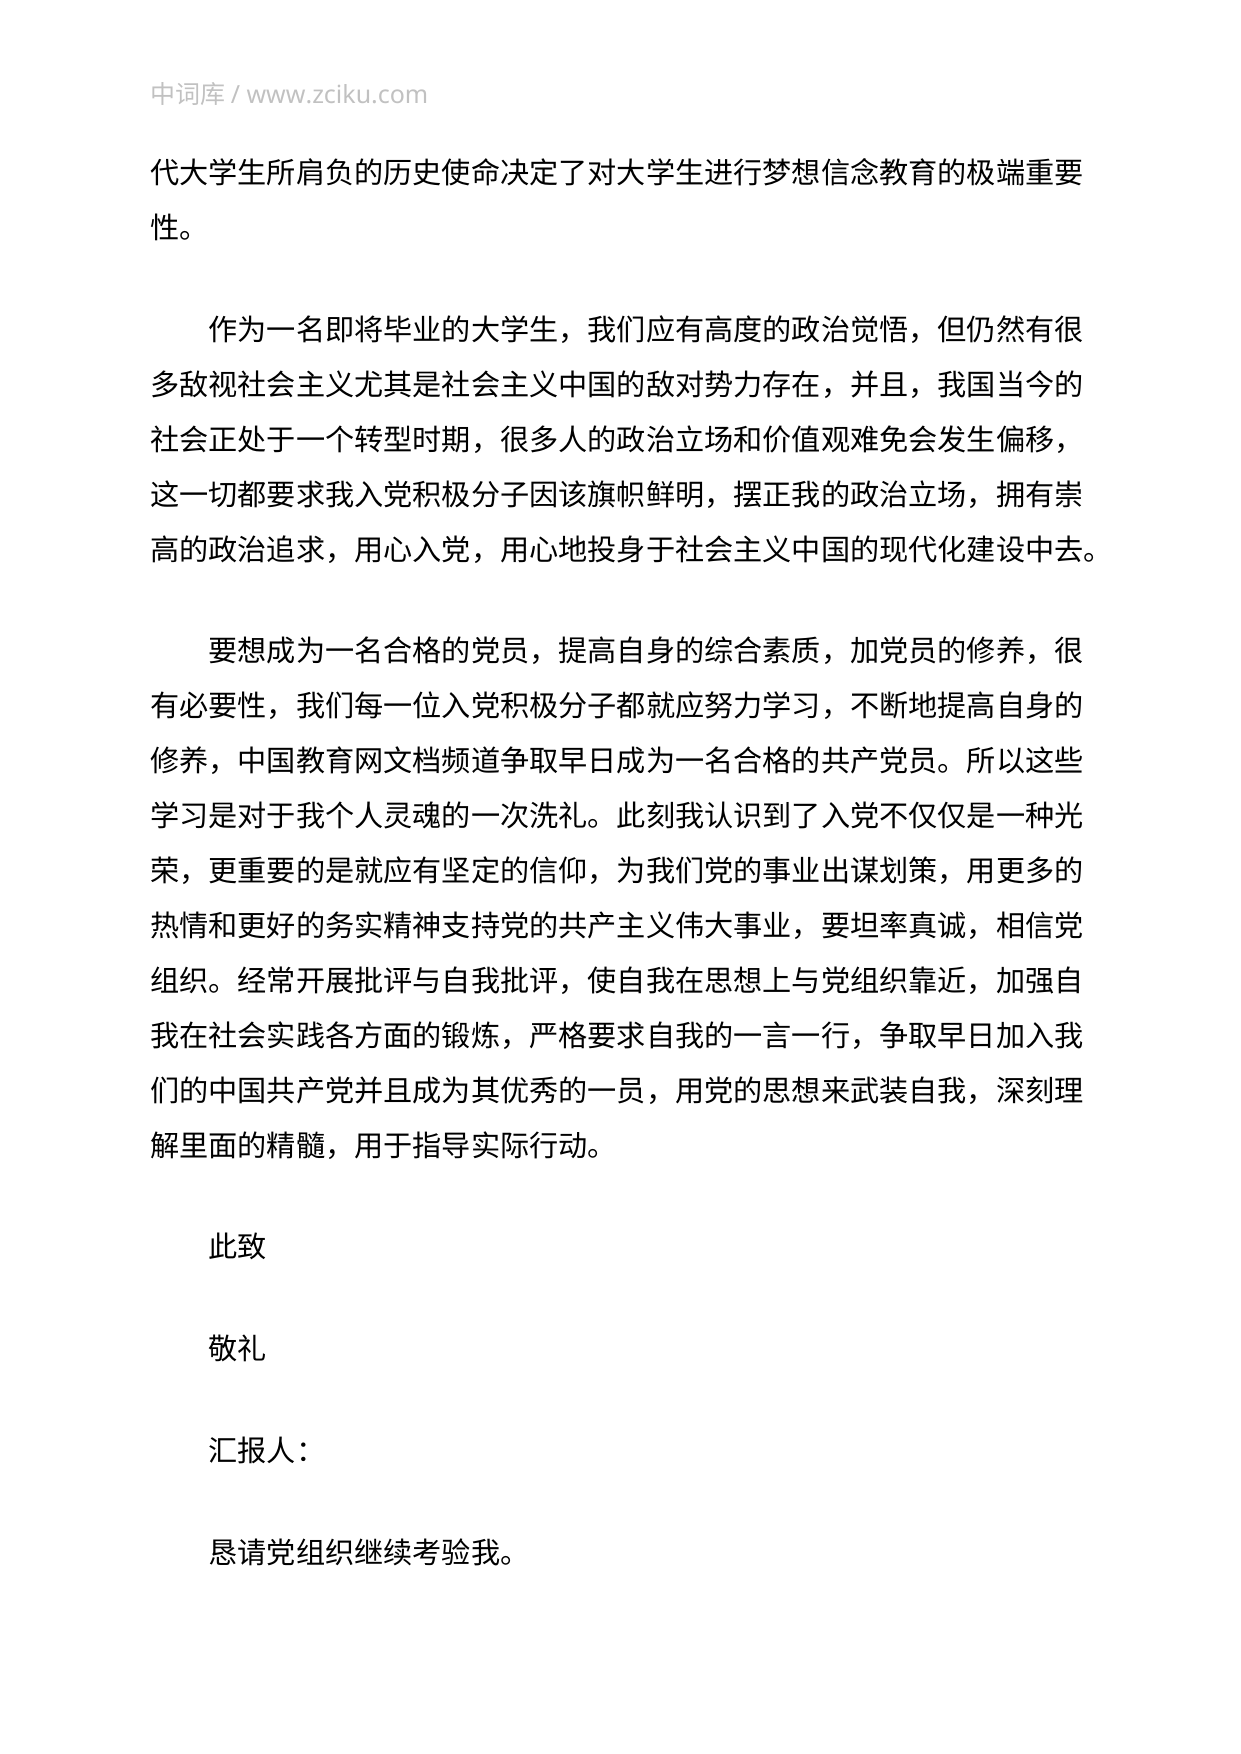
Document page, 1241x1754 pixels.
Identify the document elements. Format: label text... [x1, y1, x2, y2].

text 汇报人： [150, 1427, 1090, 1470]
text 敬礼 [150, 1326, 1090, 1368]
text 恳请党组织继续考验我。 [150, 1529, 1090, 1571]
text 作为一名即将毕业的大学生，我们应有高度的政治觉悟，但仍然有很多敌视社会主义尤其是社会主义中国的敌对势力存在，并且，我国当今的社会正处于一个转型时期，很多人的政治立场和价值观难免会发生偏移，这一切都要求我入党积极分子因该旗帜鲜明，摆正我的政治立场，拥有崇高的政治追求，用心入党，用心地投身于社会主义中国的现代化建设中去。 [150, 307, 1090, 568]
text 此致 [150, 1224, 1090, 1266]
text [150, 150, 1090, 247]
text 要想成为一名合格的党员，提高自身的综合素质，加党员的修养，很有必要性，我们每一位入党积极分子都就应努力学习，不断地提高自身的修养，中国教育网文档频道争取早日成为一名合格的共产党员。所以这些学习是对于我个人灵魂的一次洗礼。此刻我认识到了入党不仅仅是一种光荣，更重要的是就应有坚定的信仰，为我们党的事业出谋划策，用更多的热情和更好的务实精神支持党的共产主义伟大事业，要坦率真诚，相信党组织。经常开展批评与自我批评，使自我在思想上与党组织靠近，加强自我在社会实践各方面的锻炼，严格要求自我的一言一行，争取早日加入我们的中国共产党并且成为其优秀的一员，用党的思想来武装自我，深刻理解里面的精髓，用于指导实际行动。 [150, 628, 1090, 1164]
